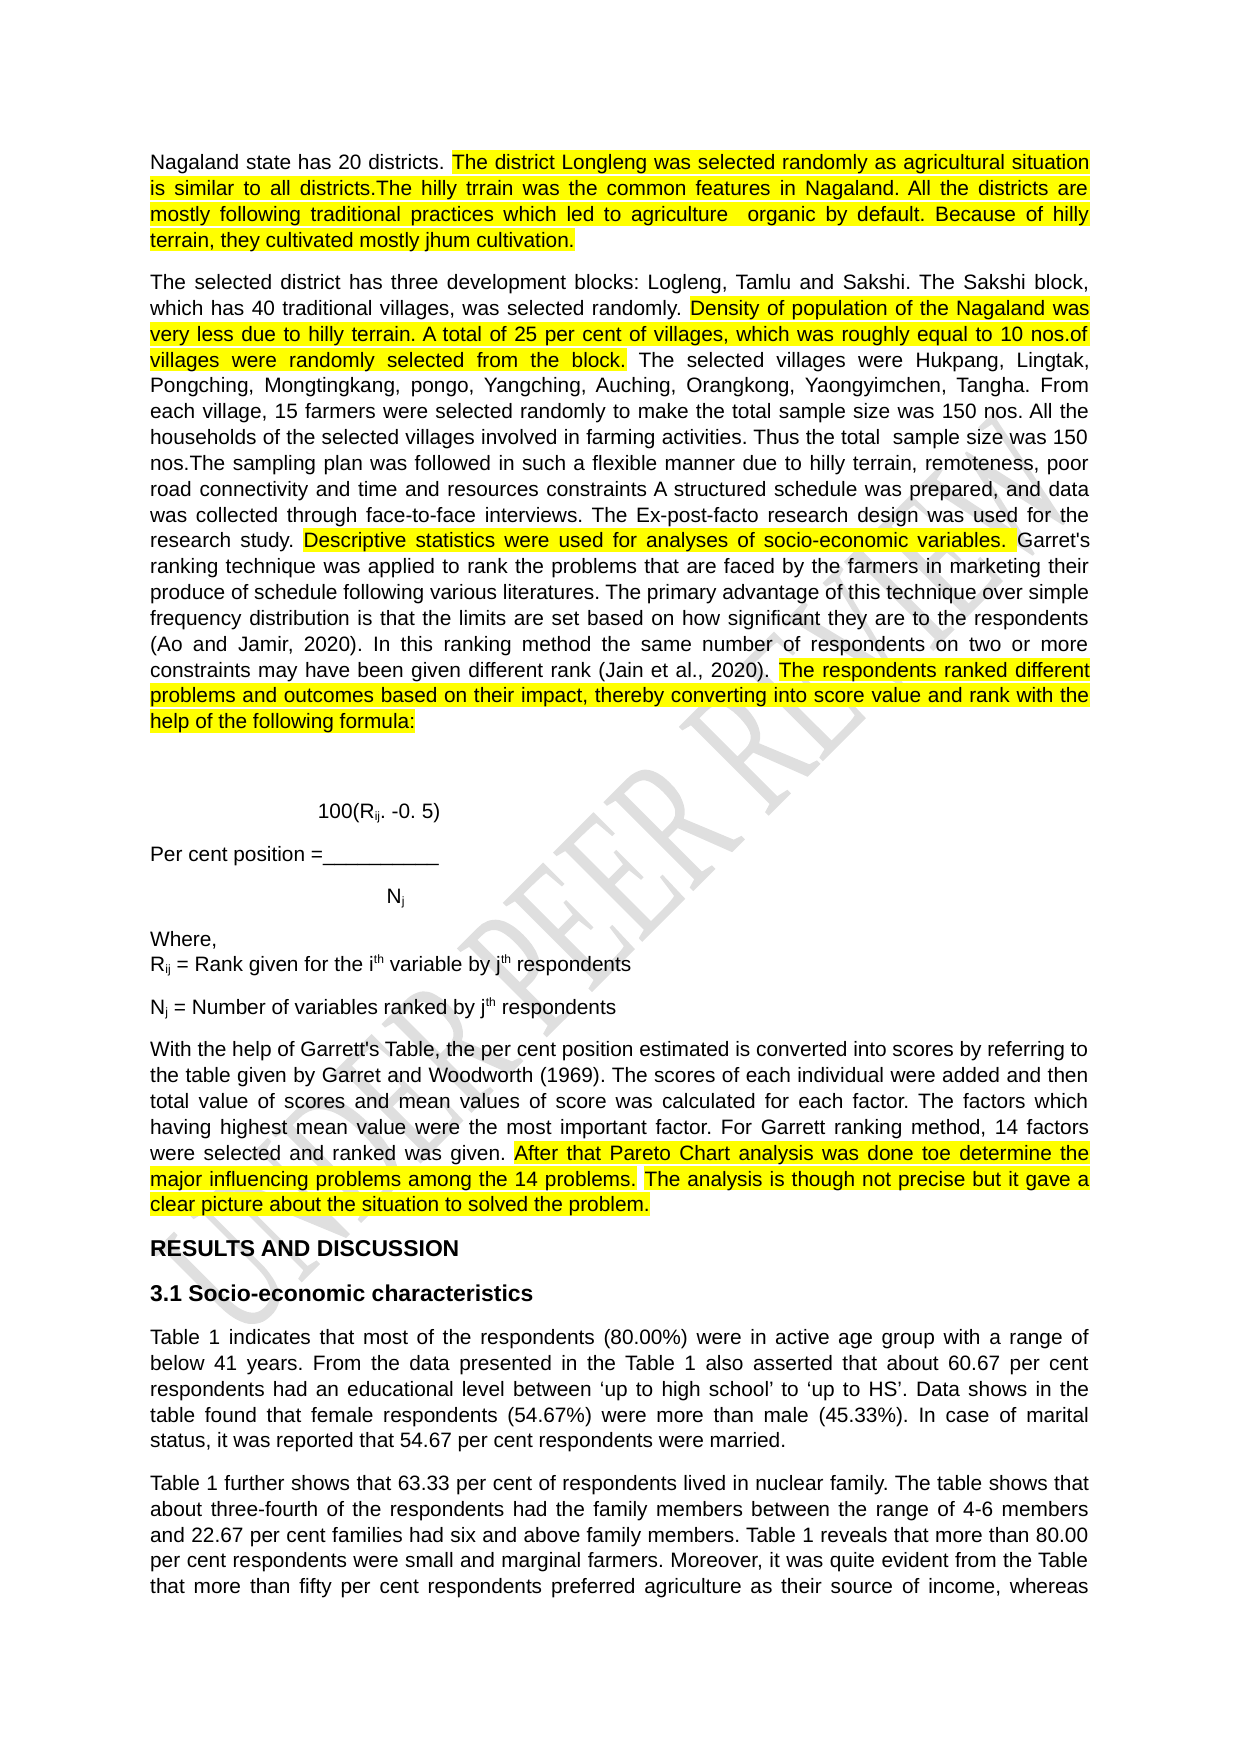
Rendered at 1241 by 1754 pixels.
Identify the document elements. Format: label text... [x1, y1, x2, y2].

text Nj = Number of variables ranked by jth respondents [150, 995, 1090, 1019]
text 3.1 Socio-economic characteristics [150, 1280, 1090, 1306]
text 100(Rij. -0. 5) [150, 799, 1090, 823]
text Nagaland state has 20 districts. The district Longleng was selected randomly as agricultural situation is similar to all districts.The hilly trrain was the common features in Nagaland. All the districts are mostly following traditional practices which led to agriculture organic by default. Because of hilly terrain, they cultivated mostly jhum cultivation. [150, 150, 1090, 176]
text Table 1 indicates that most of the respondents (80.00%) were in active age group with a range of below 41 years. From the data presented in the Table 1 also asserted that about 60.67 per cent respondents had an educational level between ‘up to high school’ to ‘up to HS’. Data shows in the table found that female respondents (54.67%) were more than male (45.33%). In case of marital status, it was reported that 54.67 per cent respondents were married. [150, 1325, 1090, 1452]
text With the help of Garrett's Table, the per cent position estimated is converted into scores by referring to the table given by Garret and Woodworth (1969). The scores of each individual were added and then total value of scores and mean values of score was calculated for each factor. The factors which having highest mean value were the most important factor. For Garrett ranking method, 14 factors were selected and ranked was given. After that Pareto Chart analysis was done toe determine the major influencing problems among the 14 problems. The analysis is though not precise but it gave a clear picture about the situation to solved the problem. [150, 1037, 1090, 1216]
text Where, Rij = Rank given for the ith variable by jth respondents [150, 926, 1090, 976]
text Nj [150, 884, 1090, 908]
text Per cent position =__________ [150, 841, 1090, 865]
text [150, 1471, 1090, 1598]
text RESULTS AND DISCUSSION [150, 1235, 1090, 1261]
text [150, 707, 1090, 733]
text The selected district has three development blocks: Logleng, Tamlu and Sakshi. The Sakshi block, which has 40 traditional villages, was selected randomly. Density of population of the Nagaland was very less due to hilly terrain. A total of 25 per cent of villages, which was roughly equal to 10 nos.of villages were randomly selected from the block. The selected villages were Hukpang, Lingtak, Pongching, Mongtingkang, pongo, Yangching, Auching, Orangkong, Yaongyimchen, Tangha. From each village, 15 farmers were selected randomly to make the total sample size was 150 nos. All the households of the selected villages involved in farming activities. Thus the total sample size was 150 nos.The sampling plan was followed in such a flexible manner due to hilly terrain, remoteness, poor road connectivity and time and resources constraints A structured schedule was prepared, and data was collected through face-to-face interviews. The Ex-post-facto research design was used for the research study. Descriptive statistics were used for analyses of socio-economic variables. Garret's ranking technique was applied to rank the problems that are faced by the farmers in marketing their produce of schedule following various literatures. The primary advantage of this technique over simple frequency distribution is that the limits are set based on how significant they are to the respondents (Ao and Jamir, 2020). In this ranking method the same number of respondents on two or more constraints may have been given different rank (Jain et al., 2020). The respondents ranked different problems and outcomes based on their impact, thereby converting into score value and rank with the help of the following formula: [150, 346, 1090, 683]
text Nagaland state has 20 districts. The district Longleng was selected randomly as agricultural situation is similar to all districts.The hilly trrain was the common features in Nagaland. All the districts are mostly following traditional practices which led to agriculture organic by default. Because of hilly terrain, they cultivated mostly jhum cultivation. [150, 226, 1090, 251]
